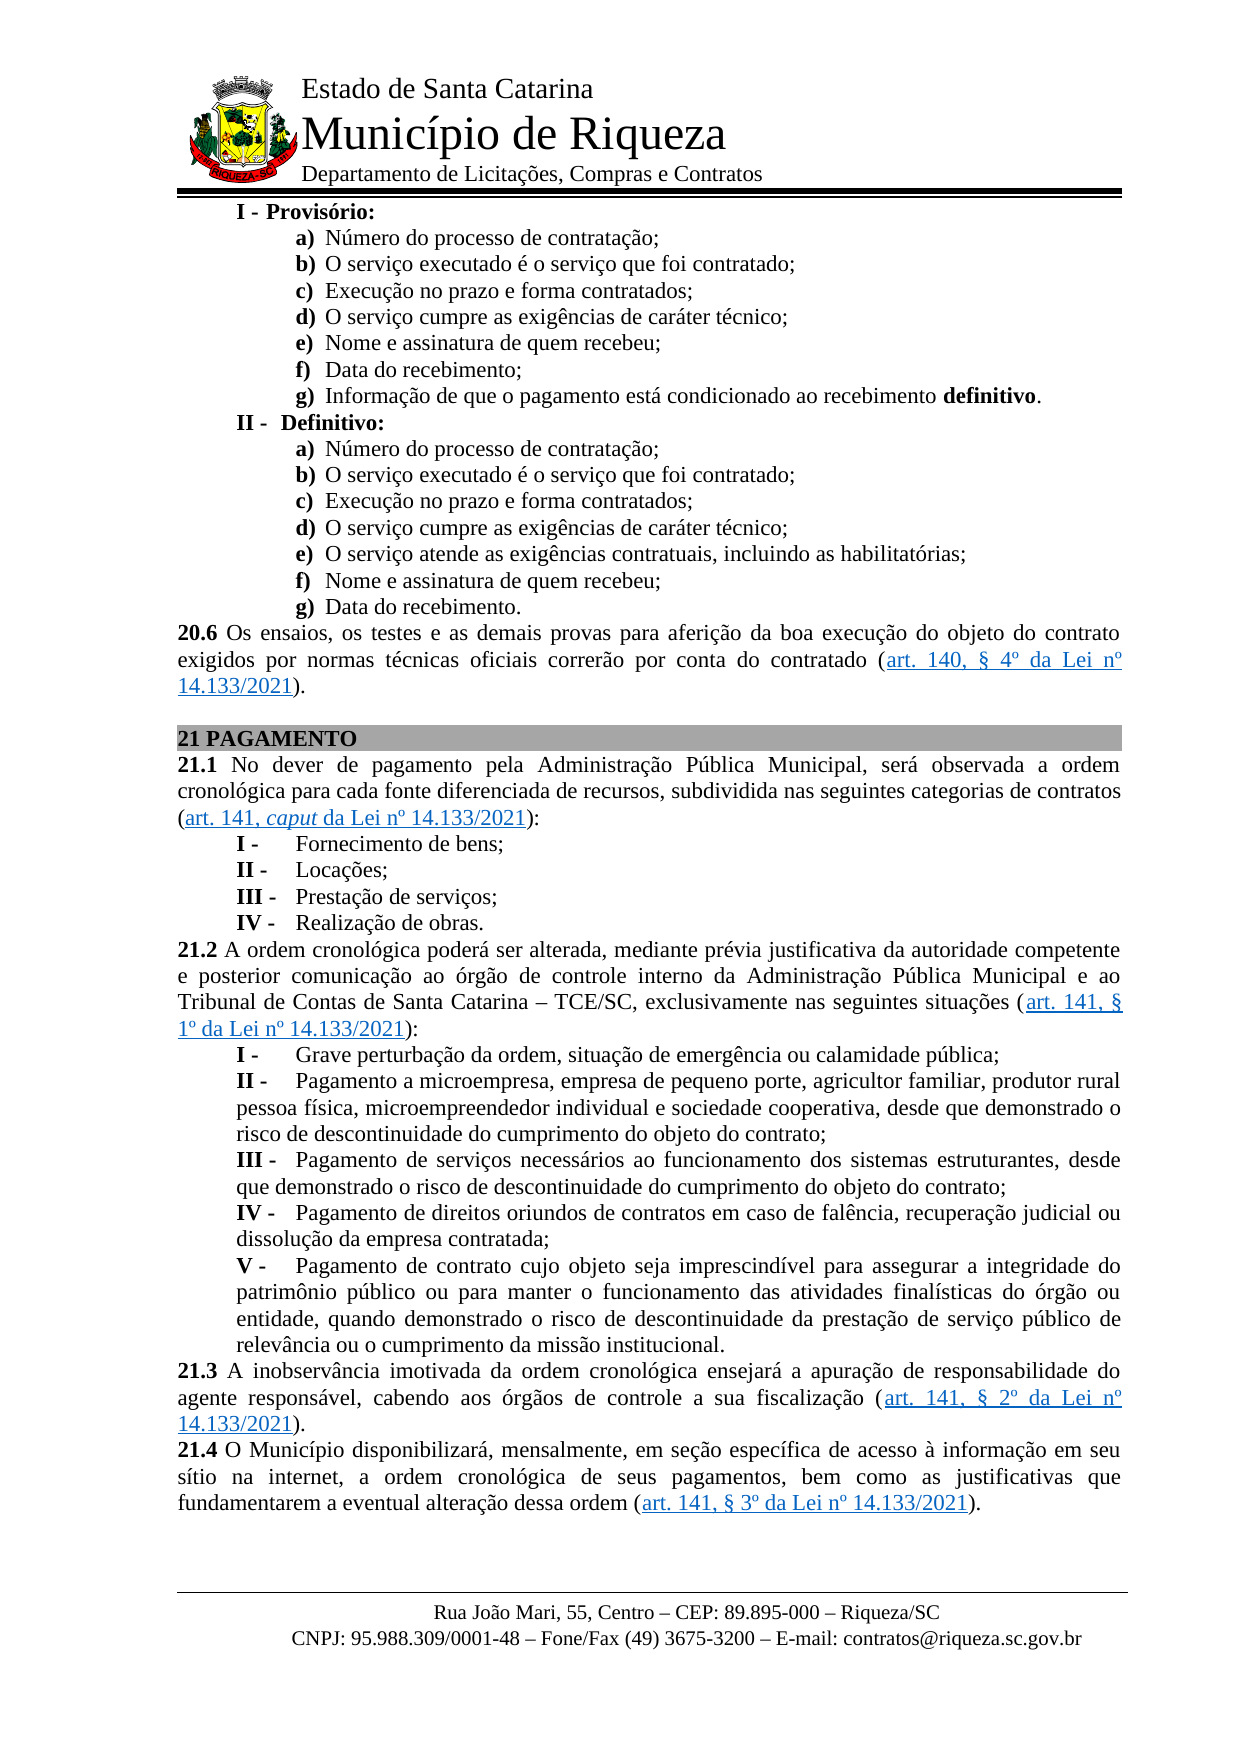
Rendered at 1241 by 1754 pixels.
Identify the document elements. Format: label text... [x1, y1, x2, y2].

list Pagamento de serviços necessários ao funcionamento dos sistemas estruturantes, desde que demonstrado o risco de descontinuidade do cumprimento do objeto do contrato; [236, 1146, 1122, 1199]
list Pagamento de contrato cujo objeto seja imprescindível para assegurar a integridade do patrimônio público ou para manter o funcionamento das atividades finalísticas do órgão ou entidade, quando demonstrado o risco de descontinuidade da prestação de serviço público de relevância ou o cumprimento da missão institucional. [236, 1252, 1122, 1357]
list Número do processo de contratação; [295, 435, 1122, 461]
text 20.6 Os ensaios, os testes e as demais provas para aferição da boa execução do objeto do contrato exigidos por normas técnicas oficiais correrão por conta do contratado (art. 140, § 4º da Lei nº 14.133/2021). [177, 619, 1122, 698]
list Execução no prazo e forma contratados; [295, 488, 1122, 514]
list O serviço executado é o serviço que foi contratado; [295, 250, 1122, 277]
list Grave perturbação da ordem, situação de emergência ou calamidade pública; [236, 1041, 1122, 1067]
list Pagamento de direitos oriundos de contratos em caso de falência, recuperação judicial ou dissolução da empresa contratada; [236, 1199, 1122, 1252]
list Execução no prazo e forma contratados; [295, 277, 1122, 303]
subtitle 21 PAGAMENTO [177, 725, 1122, 751]
list Data do recebimento. [295, 593, 1122, 619]
list Nome e assinatura de quem recebeu; [295, 329, 1122, 356]
list O serviço cumpre as exigências de caráter técnico; [295, 514, 1122, 540]
list O serviço cumpre as exigências de caráter técnico; [295, 303, 1122, 329]
list Provisório: [236, 198, 1122, 224]
list O serviço atende as exigências contratuais, incluindo as habilitatórias; [295, 540, 1122, 567]
list Informação de que o pagamento está condicionado ao recebimento definitivo. [295, 382, 1122, 408]
list Locações; [236, 857, 1122, 883]
text 21.3 A inobservância imotivada da ordem cronológica ensejará a apuração de responsabilidade do agente responsável, cabendo aos órgãos de controle a sua fiscalização (art. 141, § 2º da Lei nº 14.133/2021). [177, 1357, 1122, 1436]
list O serviço executado é o serviço que foi contratado; [295, 461, 1122, 488]
list Pagamento a microempresa, empresa de pequeno porte, agricultor familiar, produtor rural pessoa física, microempreendedor individual e sociedade cooperativa, desde que demonstrado o risco de descontinuidade do cumprimento do objeto do contrato; [236, 1067, 1122, 1146]
list Número do processo de contratação; [295, 224, 1122, 250]
list Fornecimento de bens; [236, 830, 1122, 857]
text 21.2 A ordem cronológica poderá ser alterada, mediante prévia justificativa da autoridade competente e posterior comunicação ao órgão de controle interno da Administração Pública Municipal e ao Tribunal de Contas de Santa Catarina – TCE/SC, exclusivamente nas seguintes situações (art. 141, § 1º da Lei nº 14.133/2021): [177, 936, 1122, 1041]
list Nome e assinatura de quem recebeu; [295, 567, 1122, 593]
text 21.1 No dever de pagamento pela Administração Pública Municipal, será observada a ordem cronológica para cada fonte diferenciada de recursos, subdividida nas seguintes categorias de contratos (art. 141, caput da Lei nº 14.133/2021): [177, 751, 1122, 830]
text 21.4 O Município disponibilizará, mensalmente, em seção específica de acesso à informação em seu sítio na internet, a ordem cronológica de seus pagamentos, bem como as justificativas que fundamentarem a eventual alteração dessa ordem (art. 141, § 3º da Lei nº 14.133/2021). [177, 1436, 1122, 1515]
list Prestação de serviços; [236, 883, 1122, 909]
list Realização de obras. [236, 909, 1122, 936]
list Definitivo: [236, 408, 1122, 435]
list Data do recebimento; [295, 356, 1122, 382]
